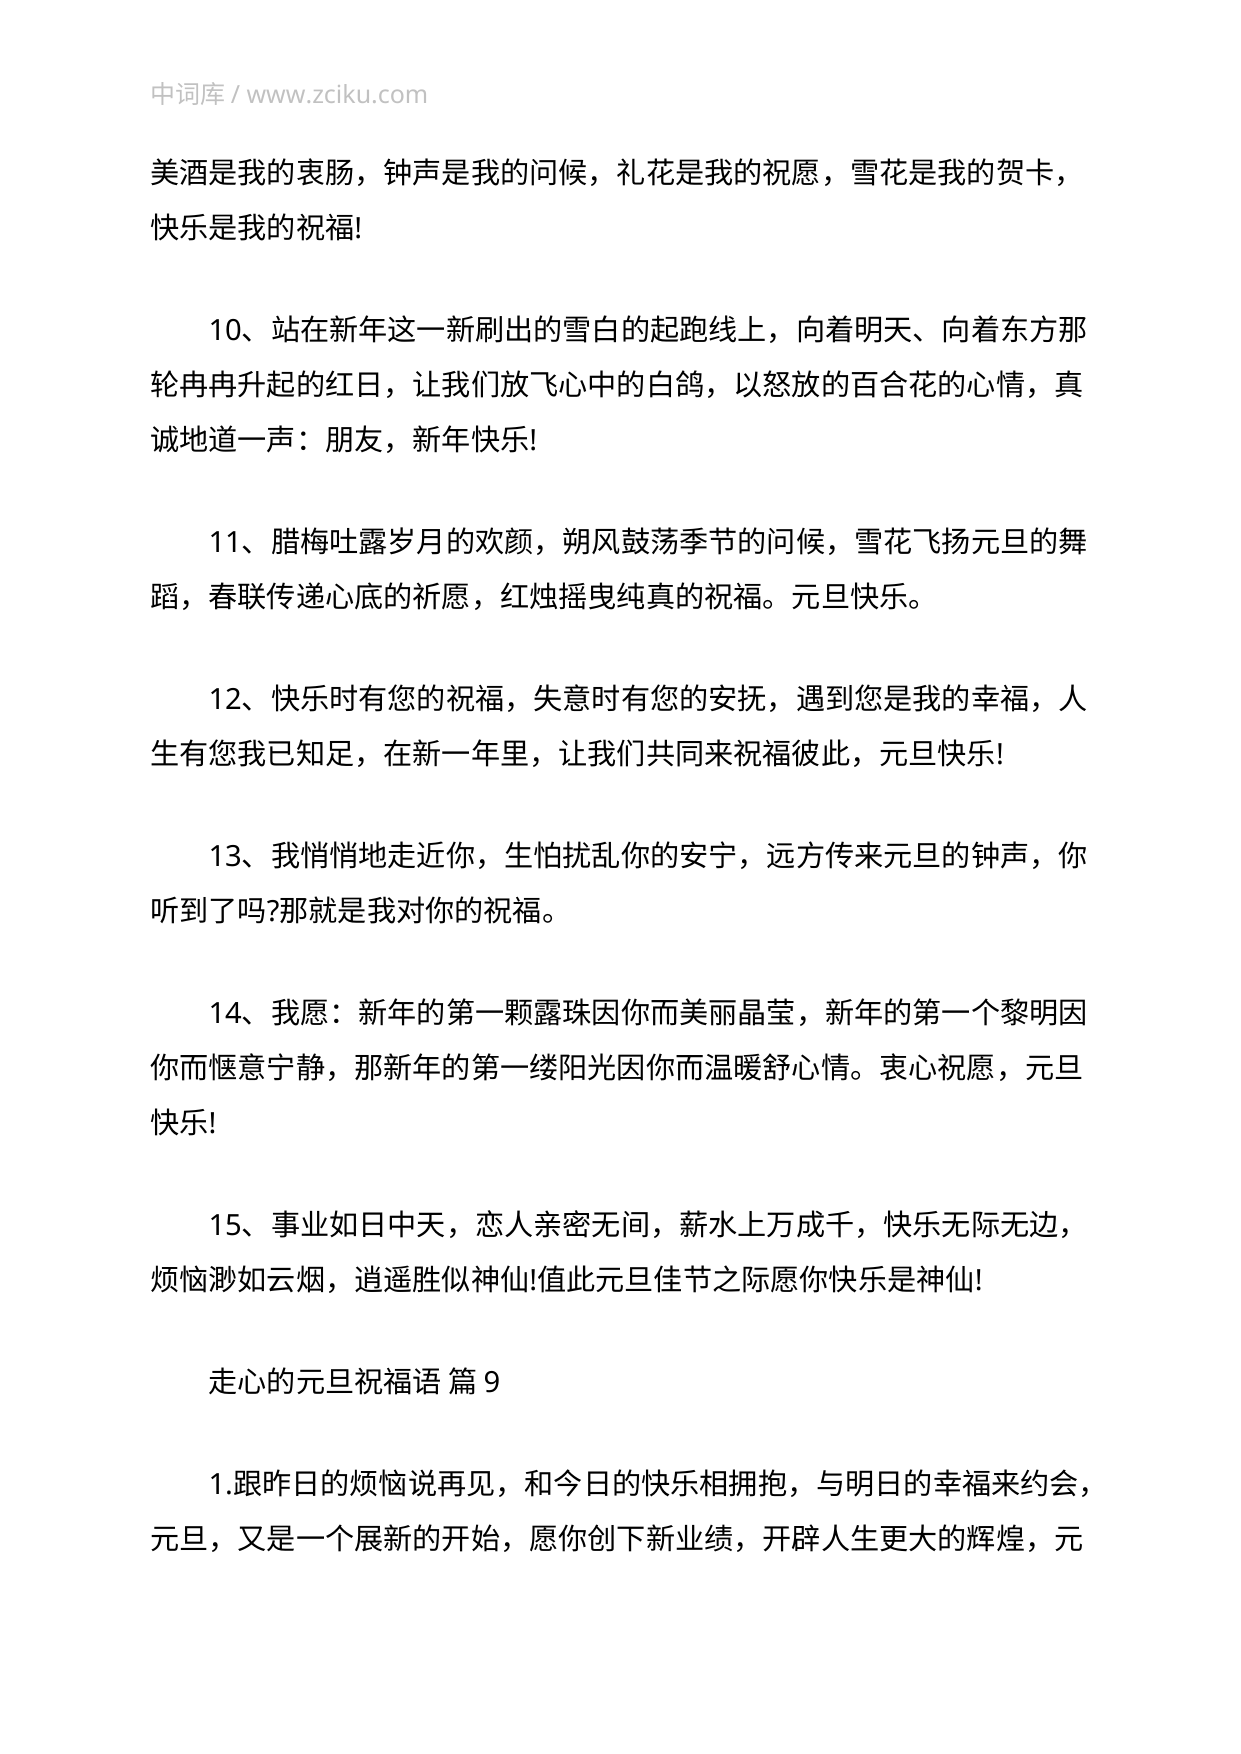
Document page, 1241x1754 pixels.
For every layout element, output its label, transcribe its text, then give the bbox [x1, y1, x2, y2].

text 12、快乐时有您的祝福，失意时有您的安抚，遇到您是我的幸福，人生有您我已知足，在新一年里，让我们共同来祝福彼此，元旦快乐! [150, 676, 1090, 773]
text 15、事业如日中天，恋人亲密无间，薪水上万成千，快乐无际无边，烦恼渺如云烟，逍遥胜似神仙!值此元旦佳节之际愿你快乐是神仙! [150, 1201, 1090, 1299]
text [150, 1460, 1090, 1558]
text 14、我愿：新年的第一颗露珠因你而美丽晶莹，新年的第一个黎明因你而惬意宁静，那新年的第一缕阳光因你而温暖舒心情。衷心祝愿，元旦快乐! [150, 989, 1090, 1142]
text 11、腊梅吐露岁月的欢颜，朔风鼓荡季节的问候，雪花飞扬元旦的舞蹈，春联传递心底的祈愿，红烛摇曳纯真的祝福。元旦快乐。 [150, 519, 1090, 616]
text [150, 150, 1090, 247]
text 10、站在新年这一新刷出的雪白的起跑线上，向着明天、向着东方那轮冉冉升起的红日，让我们放飞心中的白鸽，以怒放的百合花的心情，真诚地道一声：朋友，新年快乐! [150, 307, 1090, 459]
text 13、我悄悄地走近你，生怕扰乱你的安宁，远方传来元旦的钟声，你听到了吗?那就是我对你的祝福。 [150, 832, 1090, 930]
text 走心的元旦祝福语 篇9 [150, 1358, 1090, 1401]
